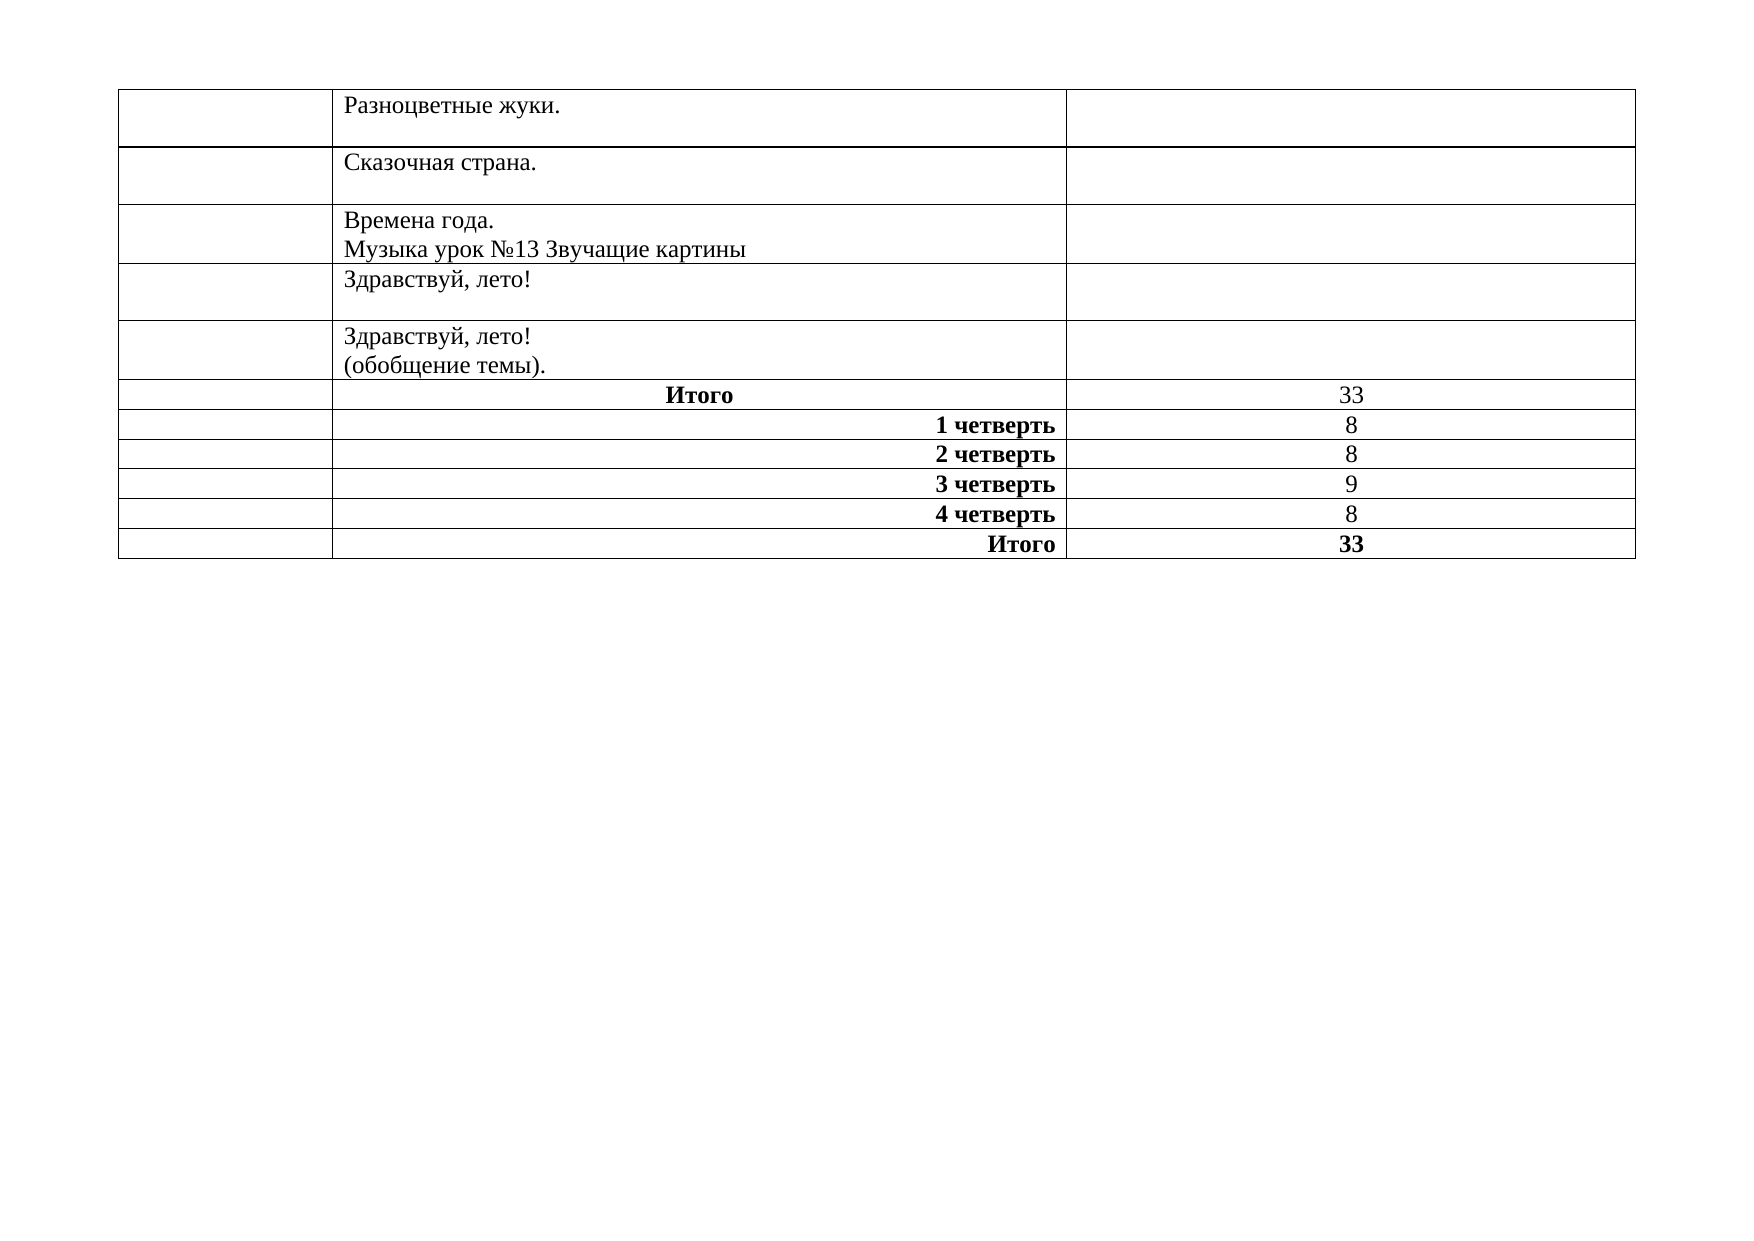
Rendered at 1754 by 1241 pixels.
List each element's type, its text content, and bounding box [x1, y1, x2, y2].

table_cell 8 [1067, 410, 1635, 438]
table_cell [1067, 90, 1635, 146]
table_cell 3 четверть [333, 469, 1066, 498]
table_cell [1067, 321, 1635, 379]
table_cell 33 [1067, 380, 1635, 409]
table_cell [1067, 205, 1635, 263]
table_cell [119, 529, 332, 558]
table_cell 8 [1067, 499, 1635, 528]
table_cell Сказочная страна. [333, 148, 1066, 204]
table_cell Времена года. Музыка урок №13 Звучащие картины [333, 205, 1066, 263]
table_cell Здравствуй, лето! [333, 264, 1066, 320]
table_cell [119, 440, 332, 468]
table_cell [119, 469, 332, 498]
table_cell Разноцветные жуки. [333, 90, 1066, 146]
table_cell [119, 410, 332, 438]
table_cell 4 четверть [333, 499, 1066, 528]
table_cell Здравствуй, лето! (обобщение темы). [333, 321, 1066, 379]
table_cell [119, 264, 332, 320]
table_cell 33 [1067, 529, 1635, 558]
table_cell [119, 499, 332, 528]
table_cell Итого [333, 380, 1066, 409]
table_cell 9 [1067, 469, 1635, 498]
table_cell [119, 90, 332, 146]
table_cell [119, 148, 332, 204]
table_cell 2 четверть [333, 440, 1066, 468]
table_cell Итого [333, 529, 1066, 558]
table_cell [119, 321, 332, 379]
table_cell 1 четверть [333, 410, 1066, 438]
table_cell [119, 205, 332, 263]
table_cell 8 [1067, 440, 1635, 468]
table_cell [119, 380, 332, 409]
table_cell [1067, 264, 1635, 320]
table_cell [1067, 148, 1635, 204]
